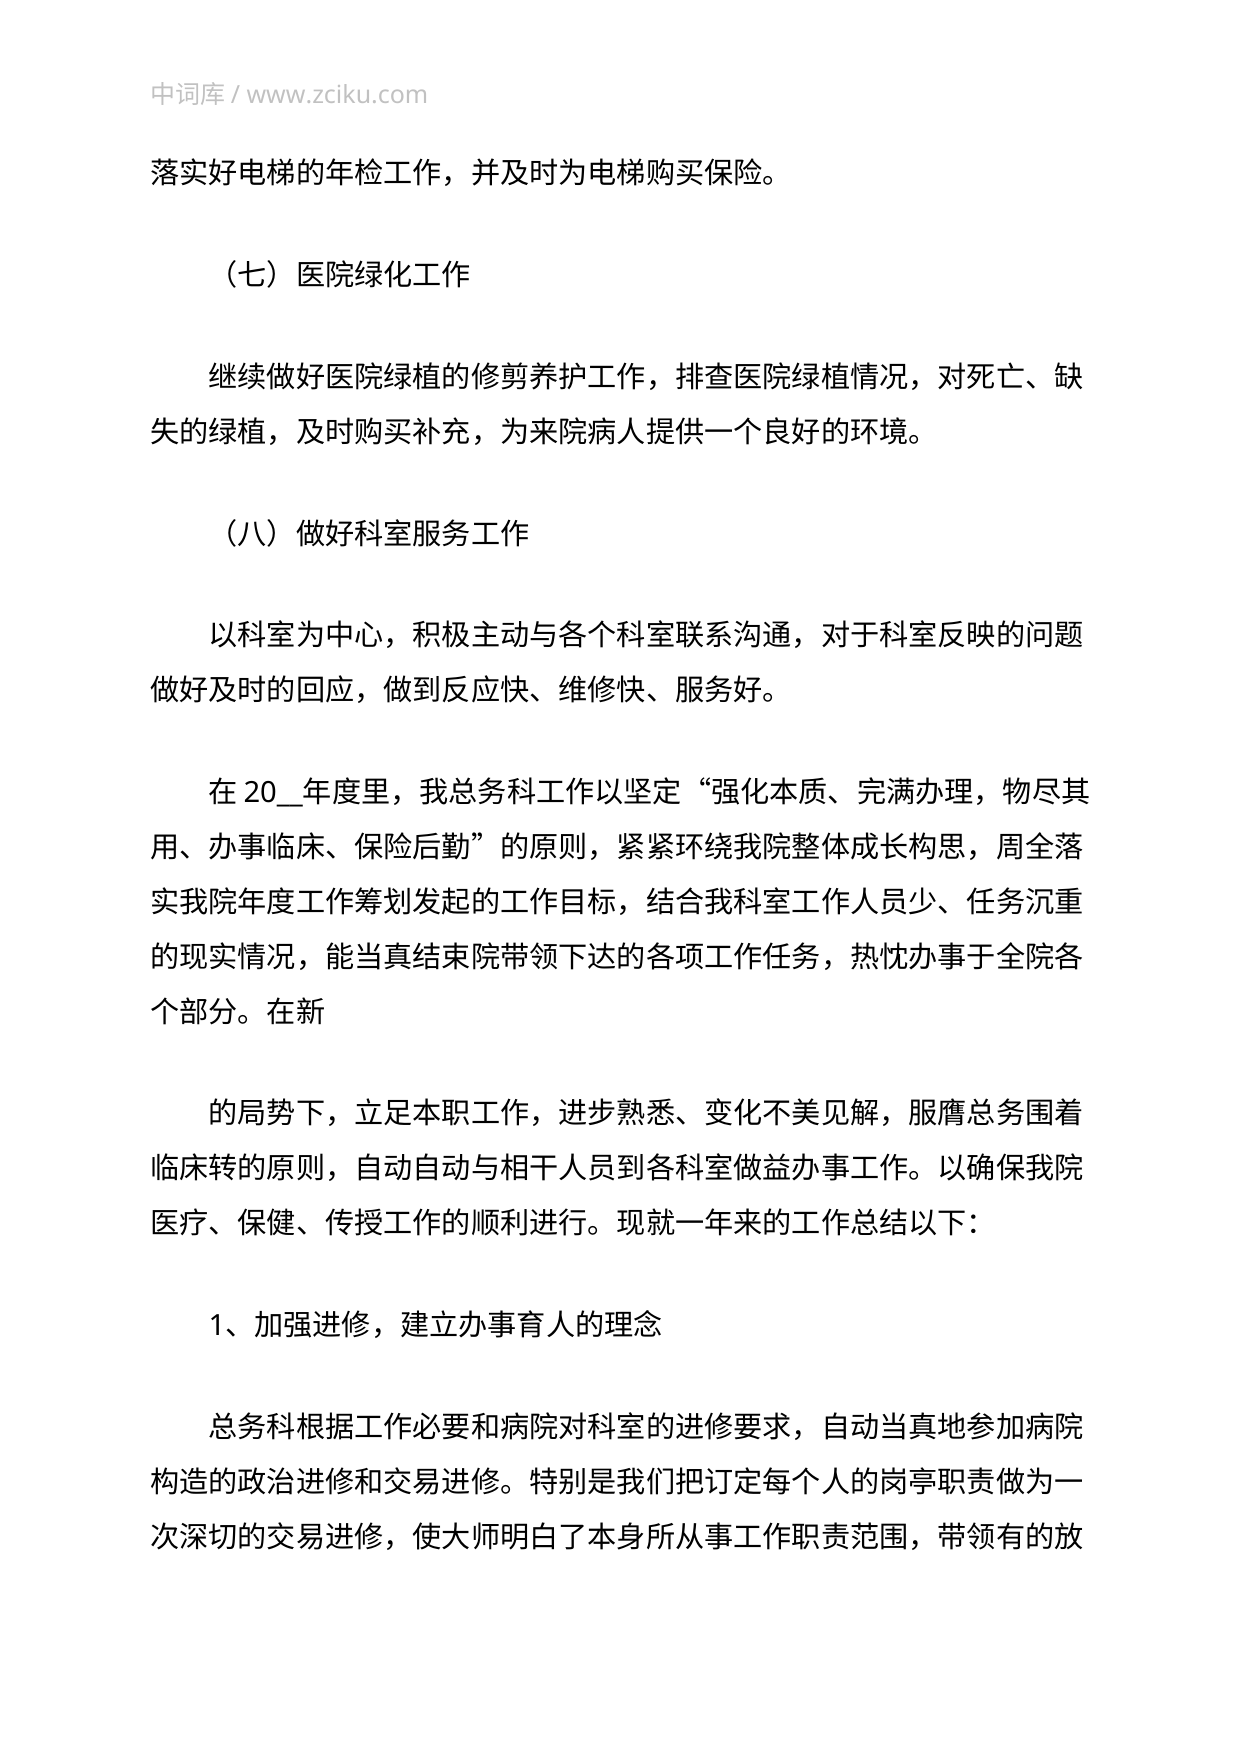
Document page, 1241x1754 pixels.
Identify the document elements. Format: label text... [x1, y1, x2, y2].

text 的局势下，立足本职工作，进步熟悉、变化不美见解，服膺总务围着临床转的原则，自动自动与相干人员到各科室做益办事工作。以确保我院医疗、保健、传授工作的顺利进行。现就一年来的工作总结以下： [150, 1090, 1090, 1242]
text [150, 150, 1090, 192]
text 以科室为中心，积极主动与各个科室联系沟通，对于科室反映的问题做好及时的回应，做到反应快、维修快、服务好。 [150, 612, 1090, 709]
text （七）医院绿化工作 [150, 252, 1090, 294]
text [150, 1404, 1090, 1556]
text （八）做好科室服务工作 [150, 510, 1090, 552]
text 继续做好医院绿植的修剪养护工作，排查医院绿植情况，对死亡、缺失的绿植，及时购买补充，为来院病人提供一个良好的环境。 [150, 353, 1090, 451]
text 1、加强进修，建立办事育人的理念 [150, 1302, 1090, 1344]
text 在20__年度里，我总务科工作以坚定“强化本质、完满办理，物尽其用、办事临床、保险后勤”的原则，紧紧环绕我院整体成长构思，周全落实我院年度工作筹划发起的工作目标，结合我科室工作人员少、任务沉重的现实情况，能当真结束院带领下达的各项工作任务，热忱办事于全院各个部分。在新 [150, 769, 1090, 1031]
